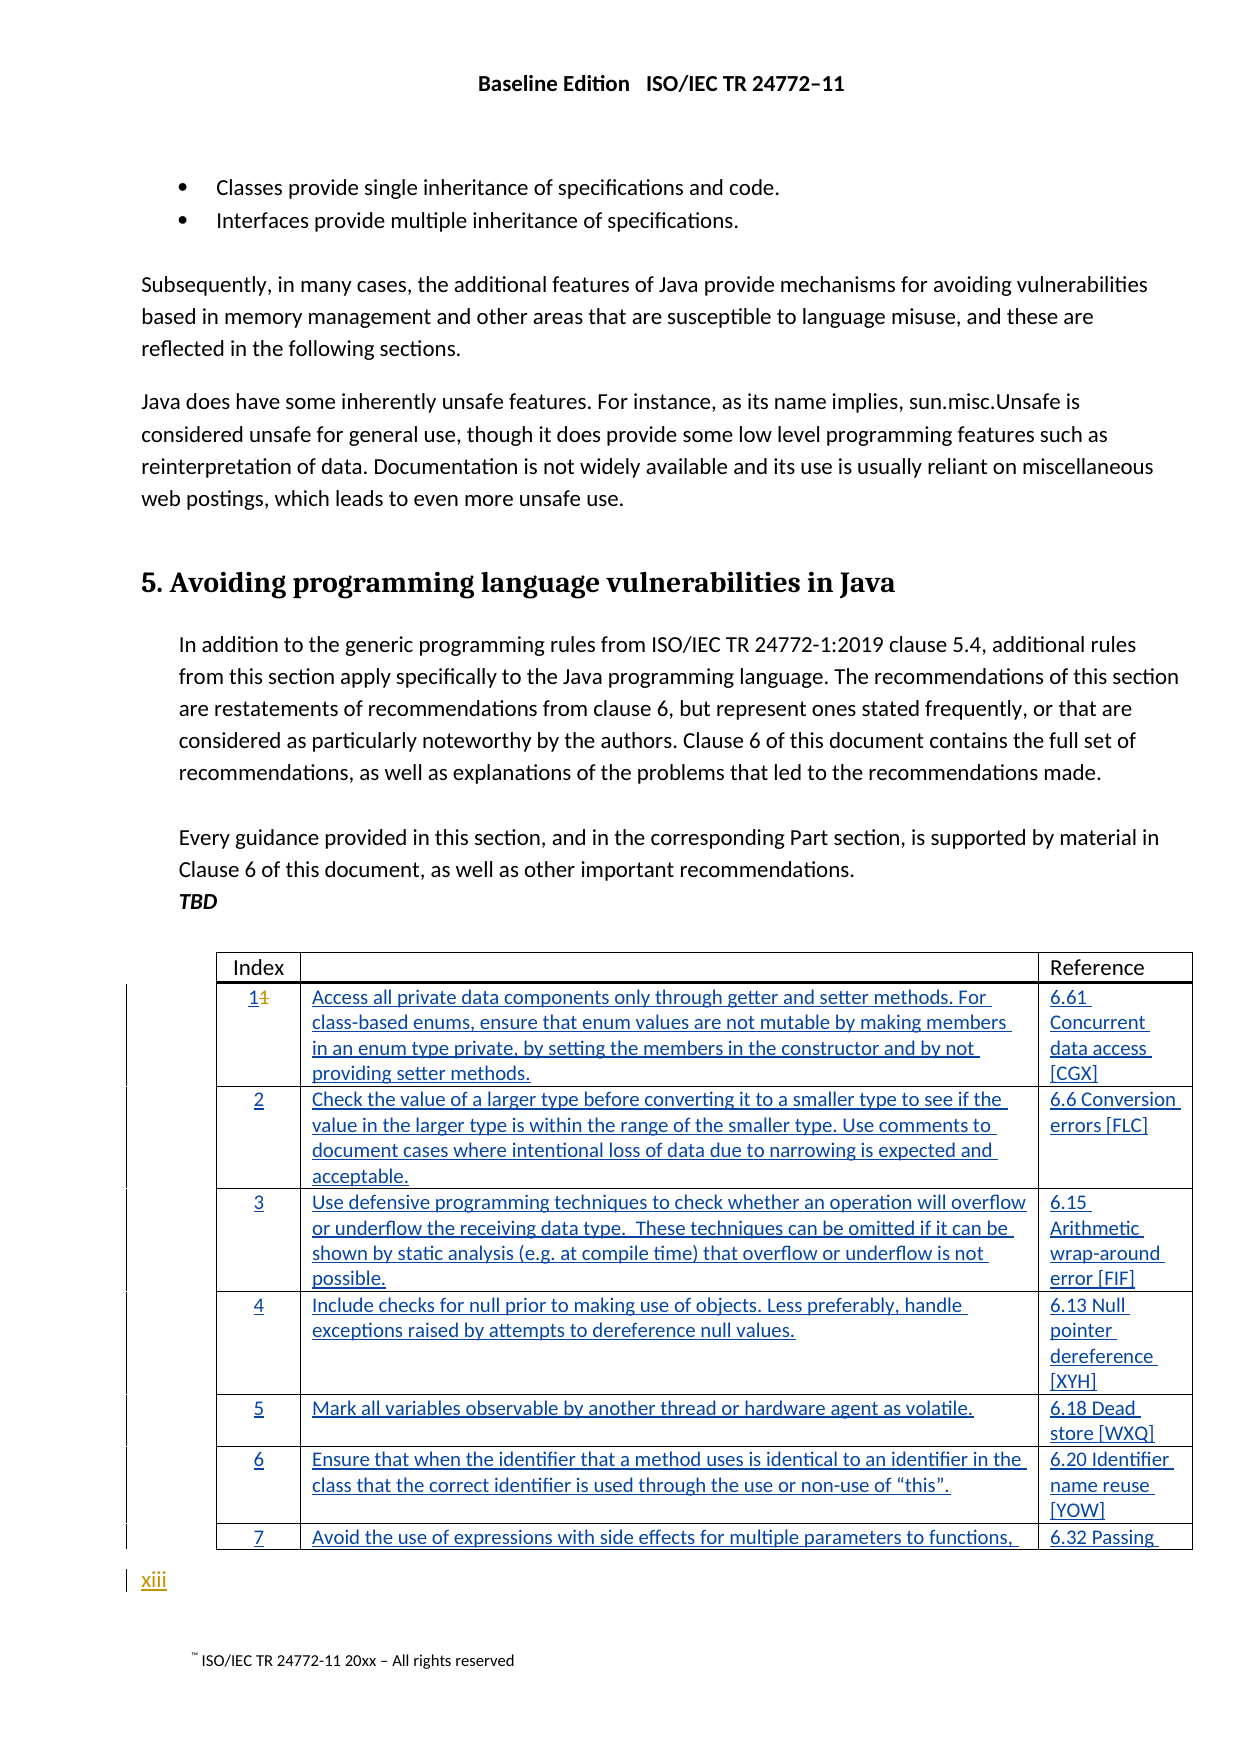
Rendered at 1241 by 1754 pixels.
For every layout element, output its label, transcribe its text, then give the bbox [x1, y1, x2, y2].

table_cell [1039, 1447, 1192, 1523]
list Every guidance provided in this section, and in the corresponding Part section, is supported by material in Clause 6 of this document, as well as other important recommendations. [178, 823, 1182, 883]
table_cell [1039, 1524, 1192, 1549]
list In addition to the generic programming rules from ISO/IEC TR 24772-1:2019 clause 5.4, additional rules from this section apply specifically to the Java programming language. The recommendations of this section are restatements of recommendations from clause 6, but represent ones stated frequently, or that are considered as particularly noteworthy by the authors. Clause 6 of this document contains the full set of recommendations, as well as explanations of the problems that led to the recommendations made. [178, 630, 1182, 787]
table_cell [301, 1292, 1038, 1394]
table_cell [217, 1087, 300, 1188]
table_cell [301, 1447, 1038, 1523]
table_cell [1039, 1395, 1192, 1446]
table_cell [301, 984, 1038, 1086]
subtitle 5. Avoiding programming language vulnerabilities in Java [141, 566, 1182, 600]
text Java does have some inherently unsafe features. For instance, as its name implies, sun.misc.Unsafe is considered unsafe for general use, though it does provide some low level programming features such as reinterpretation of data. Documentation is not widely available and its use is usually reliant on miscellaneous web postings, which leads to even more unsafe use. [141, 387, 1182, 512]
table_cell [1039, 1292, 1192, 1394]
table_cell [301, 1395, 1038, 1446]
table_header Reference [1039, 953, 1192, 981]
table_cell [217, 1524, 300, 1549]
table_cell [1039, 1189, 1192, 1291]
table_header [301, 953, 1038, 981]
table_cell [217, 1292, 300, 1394]
table_cell [301, 1524, 1038, 1549]
list TBD [178, 887, 1182, 915]
table_cell [301, 1189, 1038, 1291]
table_cell [1039, 1087, 1192, 1188]
table_cell [217, 1447, 300, 1523]
list Interfaces provide multiple inheritance of specifications. [178, 206, 1182, 234]
table_cell [1039, 984, 1192, 1086]
table_cell [217, 1395, 300, 1446]
table_header Index [217, 953, 300, 981]
list Classes provide single inheritance of specifications and code. [178, 173, 1182, 202]
table_cell [217, 1189, 300, 1291]
table_cell [301, 1087, 1038, 1188]
table_cell [217, 984, 300, 1086]
text Subsequently, in many cases, the additional features of Java provide mechanisms for avoiding vulnerabilities based in memory management and other areas that are susceptible to language misuse, and these are reflected in the following sections. [141, 270, 1182, 362]
